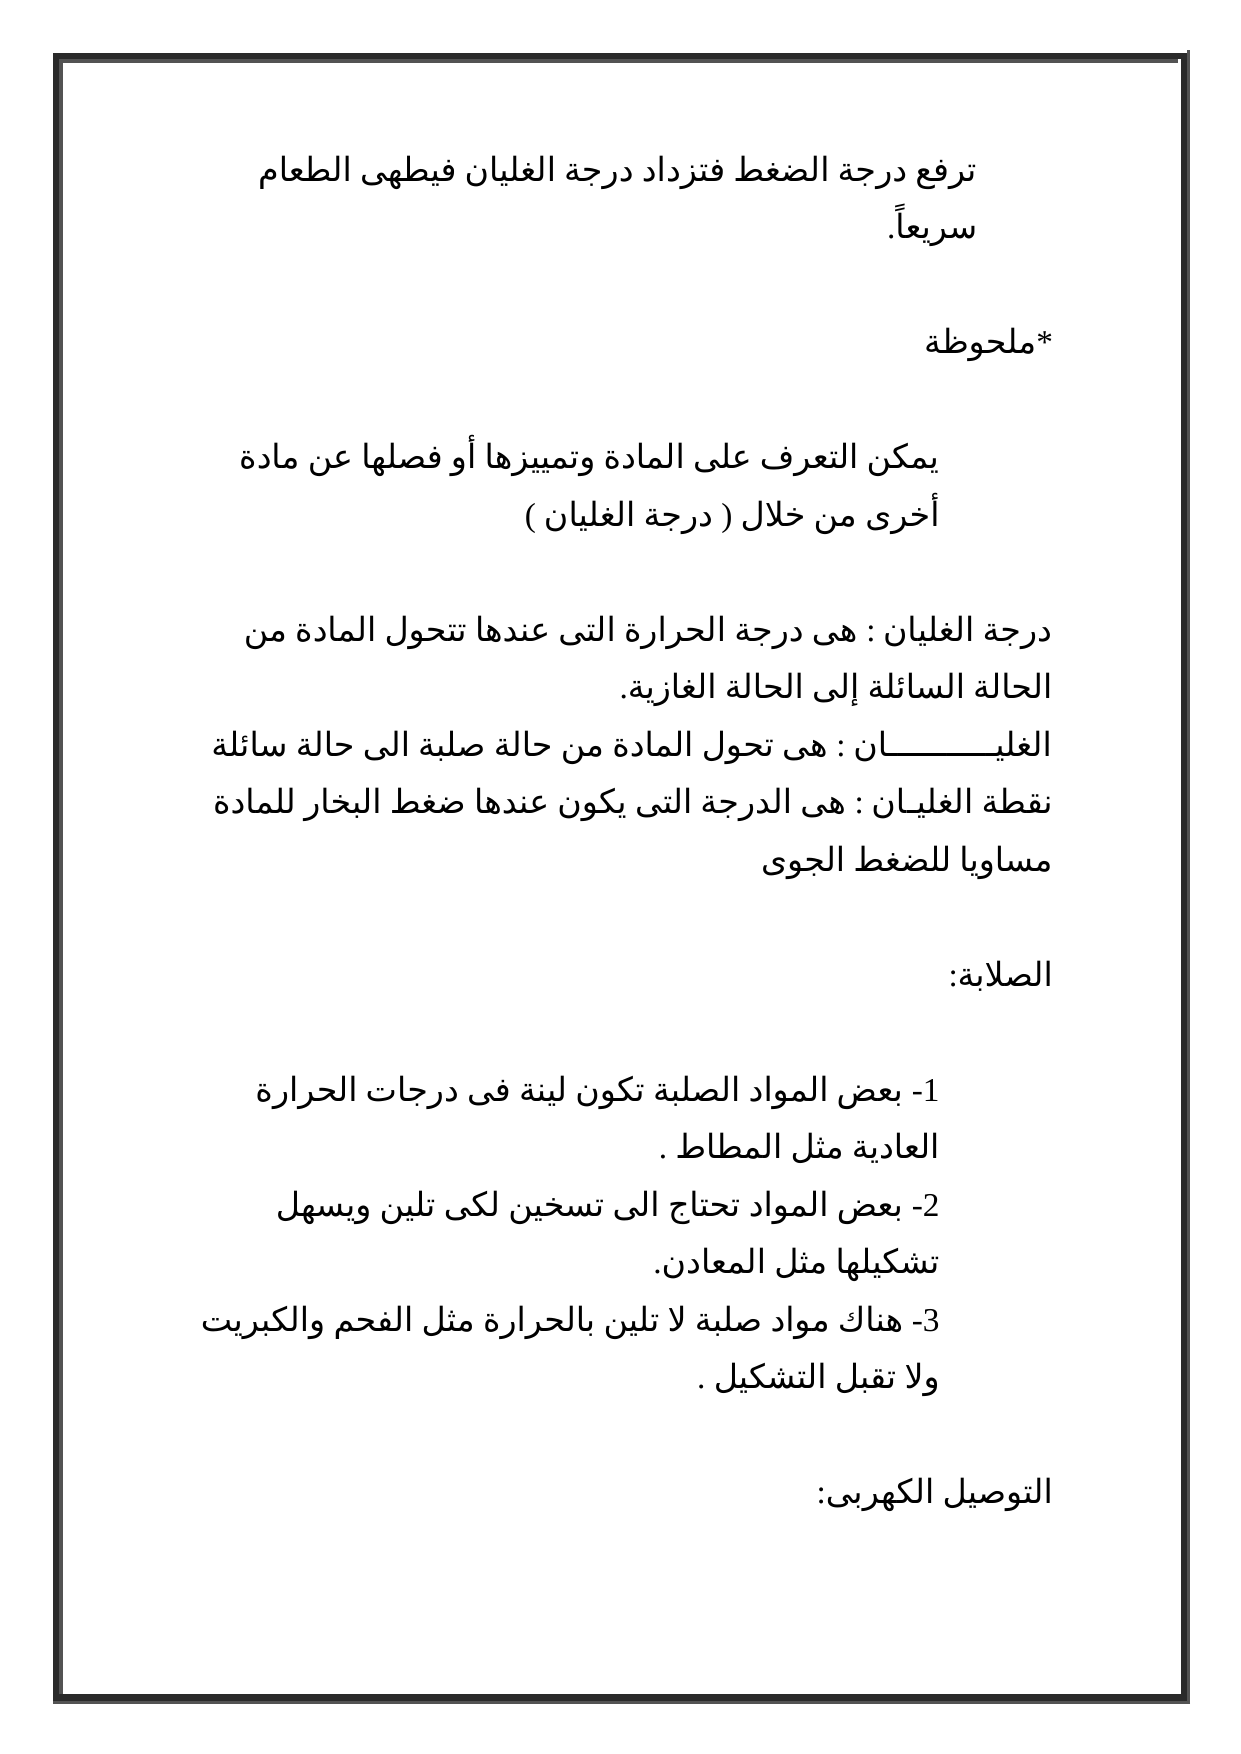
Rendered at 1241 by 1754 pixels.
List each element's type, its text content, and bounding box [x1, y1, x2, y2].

text التوصيل الكهربى: [187, 1415, 1053, 1511]
text 1- بعض المواد الصلبة تكون لينة فى درجات الحرارة العادية مثل المطاط . 2- بعض المواد تحتاج الى تسخين لكى تلين ويسهل تشكيلها مثل المعادن. 3- هناك مواد صلبة لا تلين بالحرارة مثل الفحم والكبريت ولا تقبل التشكيل . [187, 1012, 939, 1396]
text *ملحوظة [187, 265, 1053, 361]
text درجة الغليان : هى درجة الحرارة التى عندها تتحول المادة من الحالة السائلة إلى الحالة الغازية. الغليـــــــــــان : هى تحول المادة من حالة صلبة الى حالة سائلة نقطة الغليـان : هى الدرجة التى يكون عندها ضغط البخار للمادة مساويا للضغط الجوى [187, 552, 1053, 878]
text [187, 150, 977, 246]
text يمكن التعرف على المادة وتمييزها أو فصلها عن مادة أخرى من خلال ( درجة الغليان ) [187, 437, 939, 533]
text الصلابة: [187, 897, 1053, 993]
